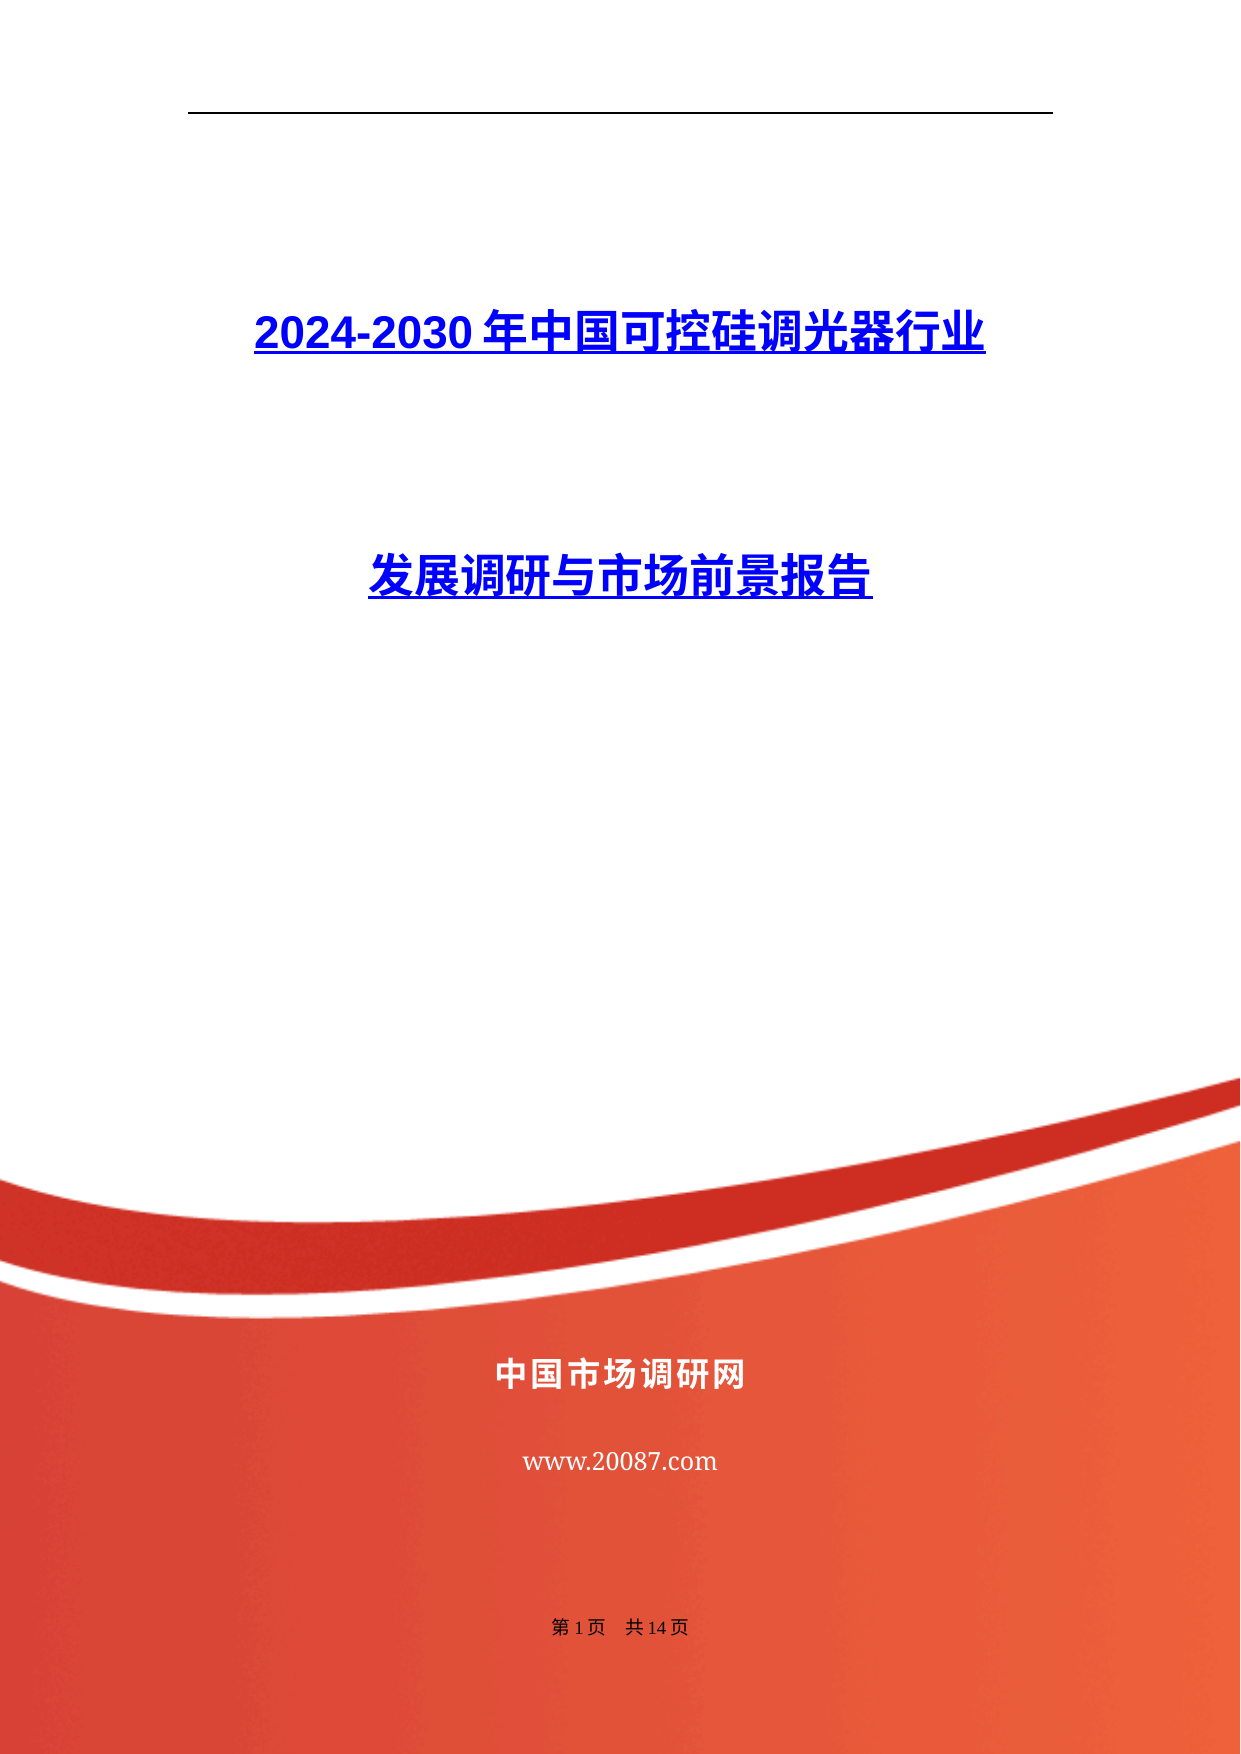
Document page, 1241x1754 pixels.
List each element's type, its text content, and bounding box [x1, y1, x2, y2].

table_header 2024-2030年中国可控硅调光器行业发展调研与市场前景报告 [188, 207, 1053, 773]
text www.20087.com [187, 1428, 1053, 1493]
picture [0, 1006, 1241, 1754]
subtitle 中国市场调研网 [187, 1339, 1053, 1404]
